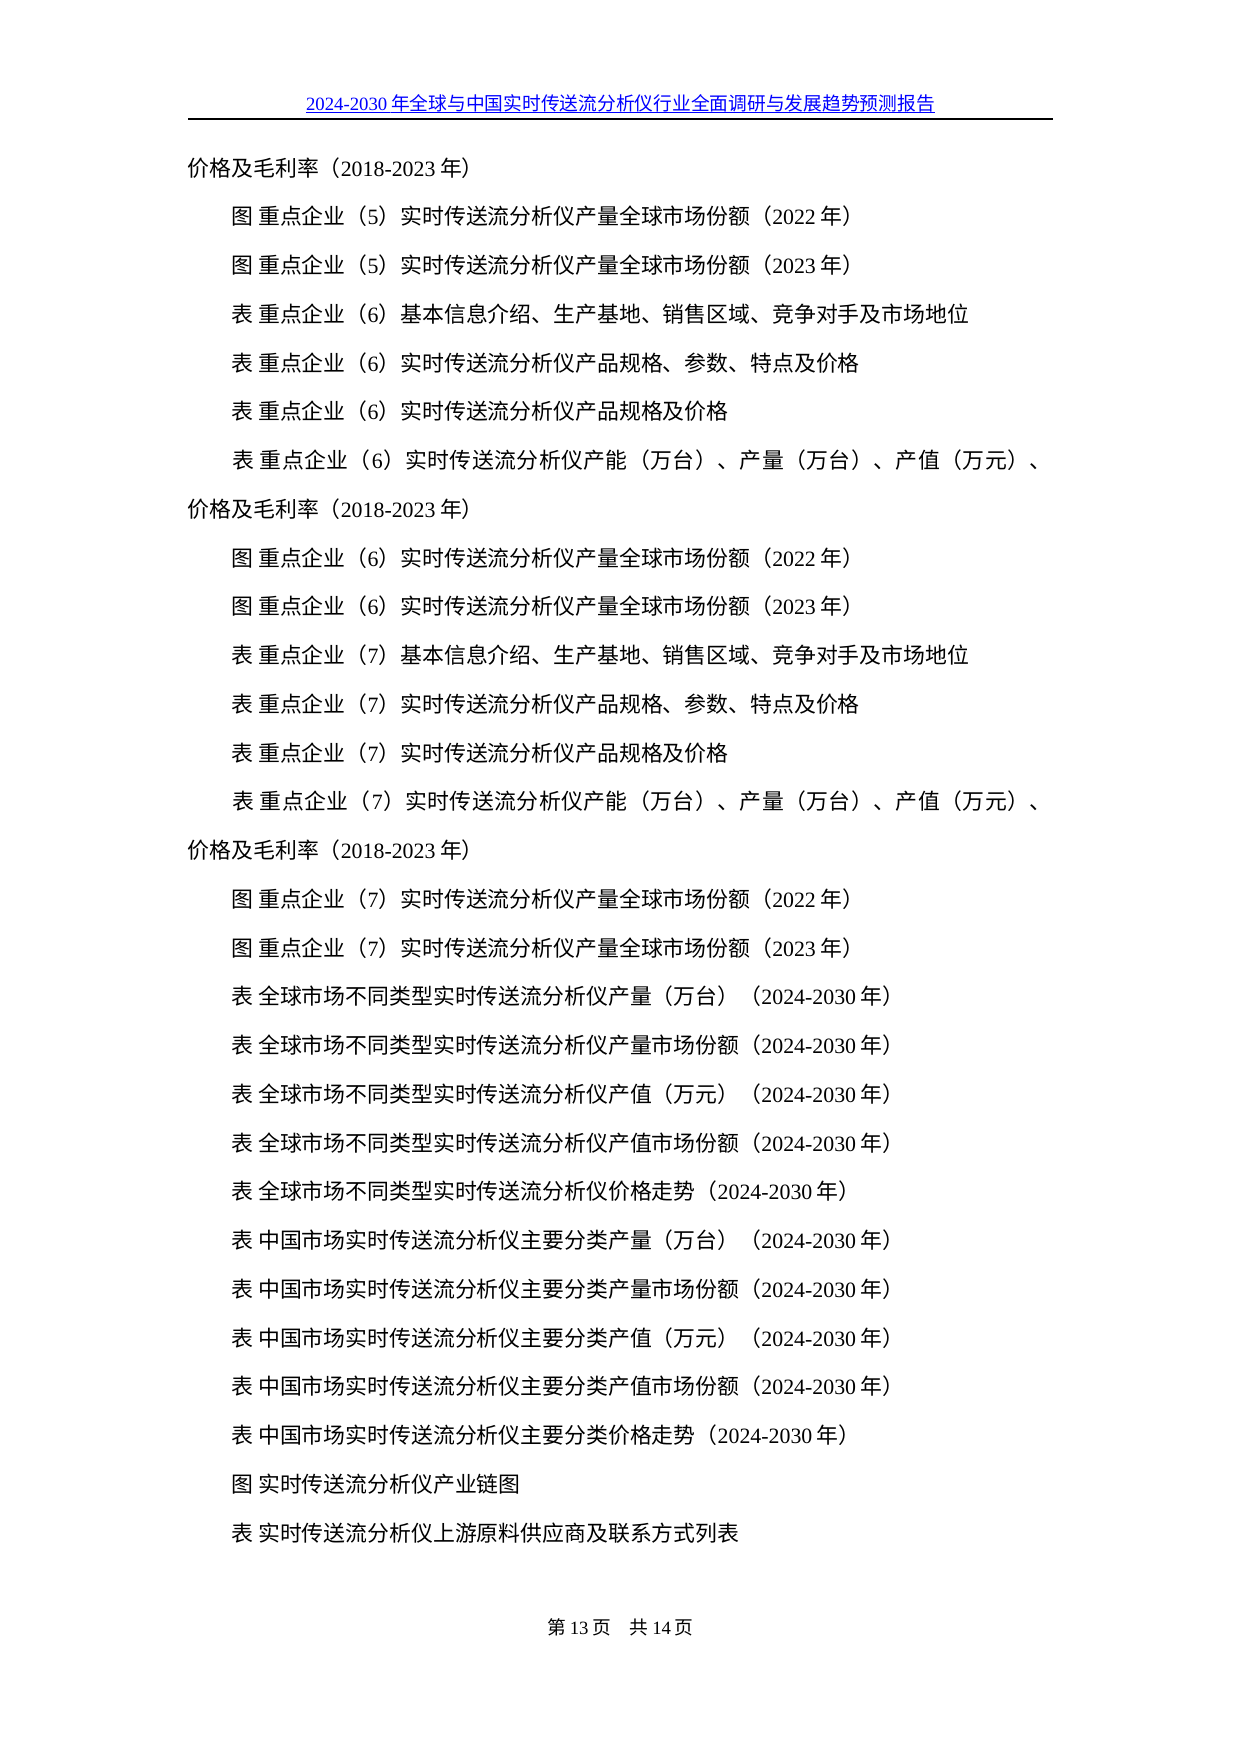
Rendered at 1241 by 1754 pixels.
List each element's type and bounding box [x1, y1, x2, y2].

text [187, 150, 1053, 1548]
